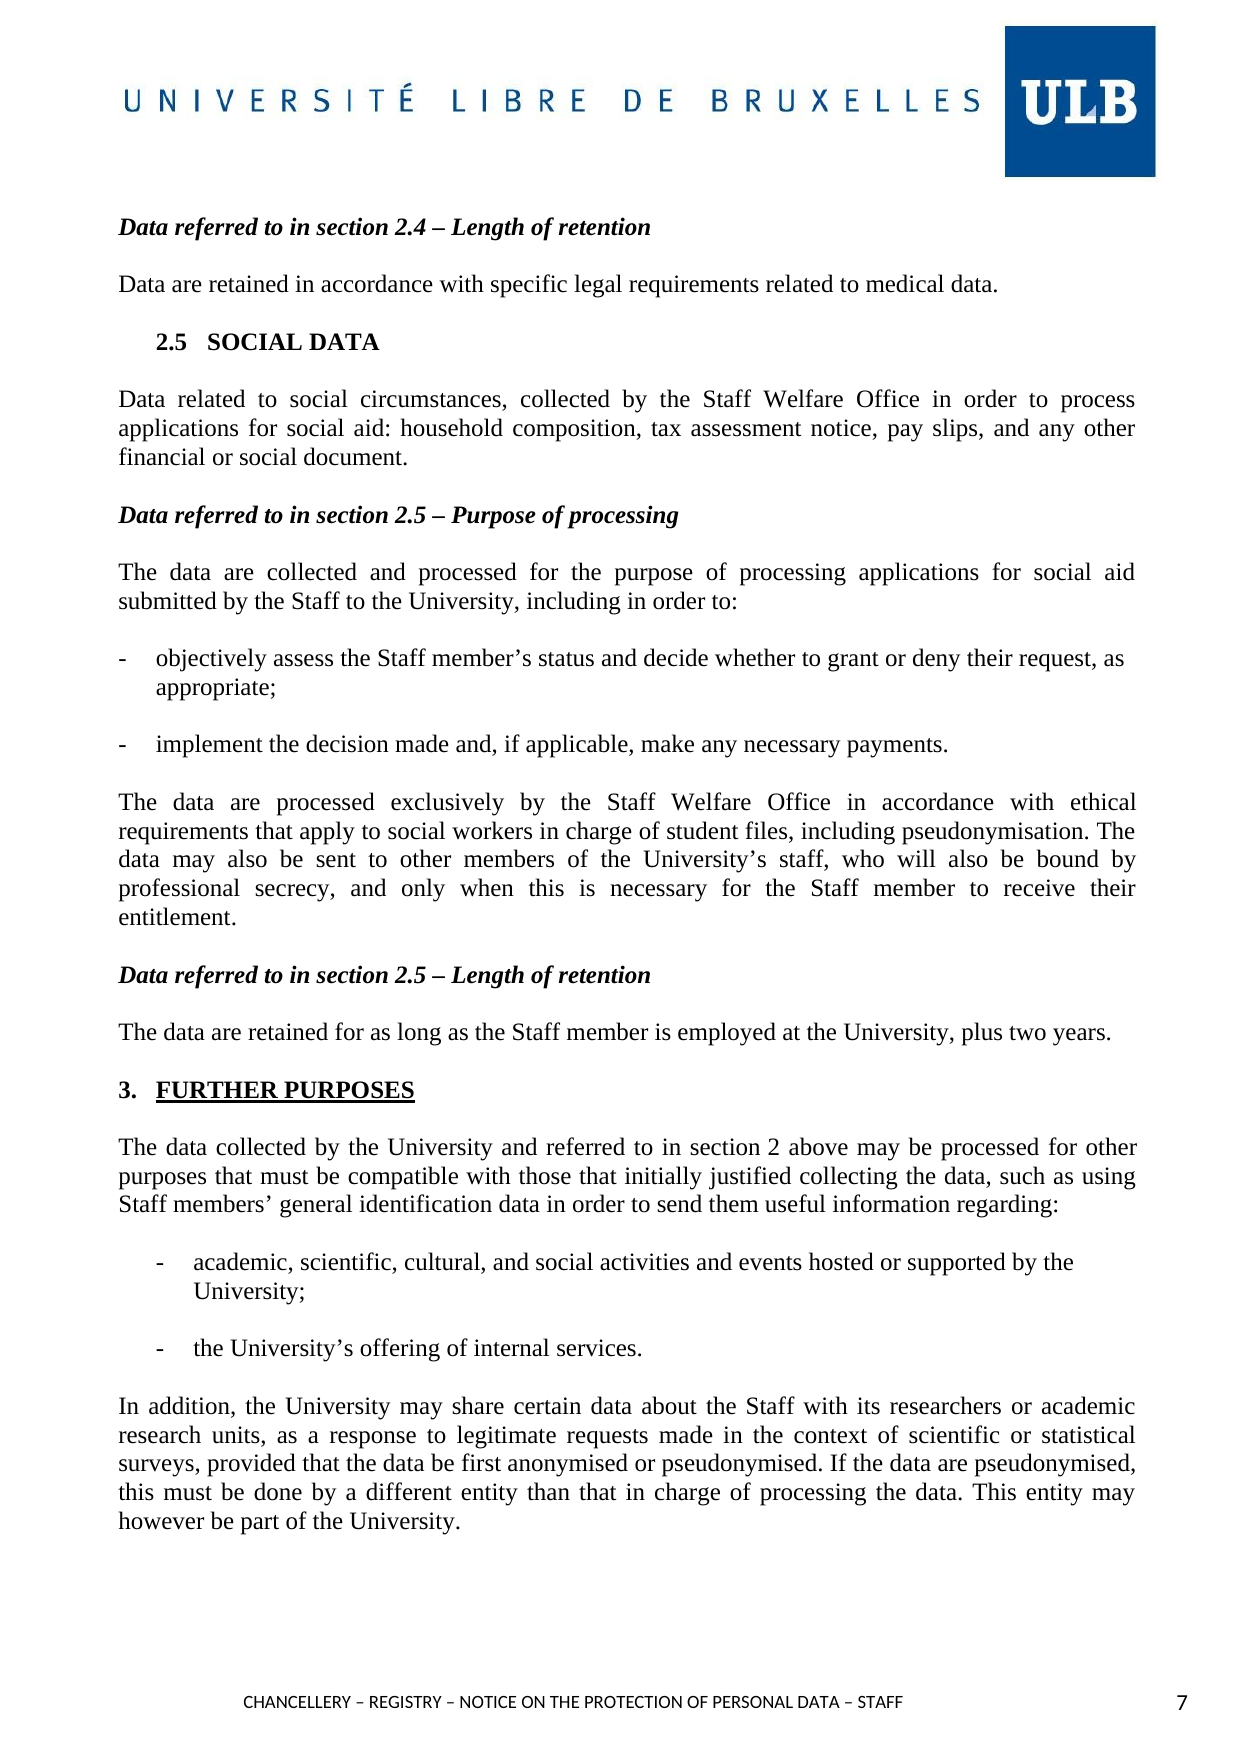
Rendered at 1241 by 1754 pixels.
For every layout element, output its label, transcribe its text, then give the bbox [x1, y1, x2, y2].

text The data are retained for as long as the Staff member is employed at the University, plus two years. [118, 1017, 1137, 1046]
text In addition, the University may share certain data about the Staff with its researchers or academic research units, as a response to legitimate requests made in the context of scientific or statistical surveys, provided that the data be first anonymised or pseudonymised. If the data are pseudonymised, this must be done by a different entity than that in charge of processing the data. This entity may however be part of the University. [118, 1391, 1137, 1535]
text The data collected by the University and referred to in section 2 above may be processed for other purposes that must be compatible with those that initially justified collecting the data, such as using Staff members’ general identification data in order to send them useful information regarding: [118, 1132, 1137, 1218]
list academic, scientific, cultural, and social activities and events hosted or supported by the University; [156, 1247, 1136, 1305]
text Data related to social circumstances, collected by the Staff Welfare Office in order to process applications for social aid: household composition, tax assessment notice, pay slips, and any other financial or social document. [118, 384, 1137, 471]
list the University’s offering of internal services. [156, 1333, 1211, 1362]
subtitle SOCIAL DATA [156, 327, 1211, 356]
subtitle Data referred to in section 2.5 – Length of retention [118, 960, 1211, 989]
list objectively assess the Staff member’s status and decide whether to grant or deny their request, as appropriate; [118, 643, 1137, 701]
subtitle Data referred to in section 2.5 – Purpose of processing [118, 500, 1211, 529]
list implement the decision made and, if applicable, make any necessary payments. [118, 729, 1211, 758]
text The data are collected and processed for the purpose of processing applications for social aid submitted by the Staff to the University, including in order to: [118, 557, 1137, 614]
subtitle FURTHER PURPOSES [118, 1075, 1211, 1104]
text Data are retained in accordance with specific legal requirements related to medical data. [118, 269, 1211, 298]
text The data are processed exclusively by the Staff Welfare Office in accordance with ethical requirements that apply to social workers in charge of student files, including pseudonymisation. The data may also be sent to other members of the University’s staff, who will also be bound by professional secrecy, and only when this is necessary for the Staff member to receive their entitlement. [118, 787, 1137, 931]
subtitle Data referred to in section 2.4 – Length of retention [118, 212, 1211, 241]
picture [118, 20, 1162, 182]
